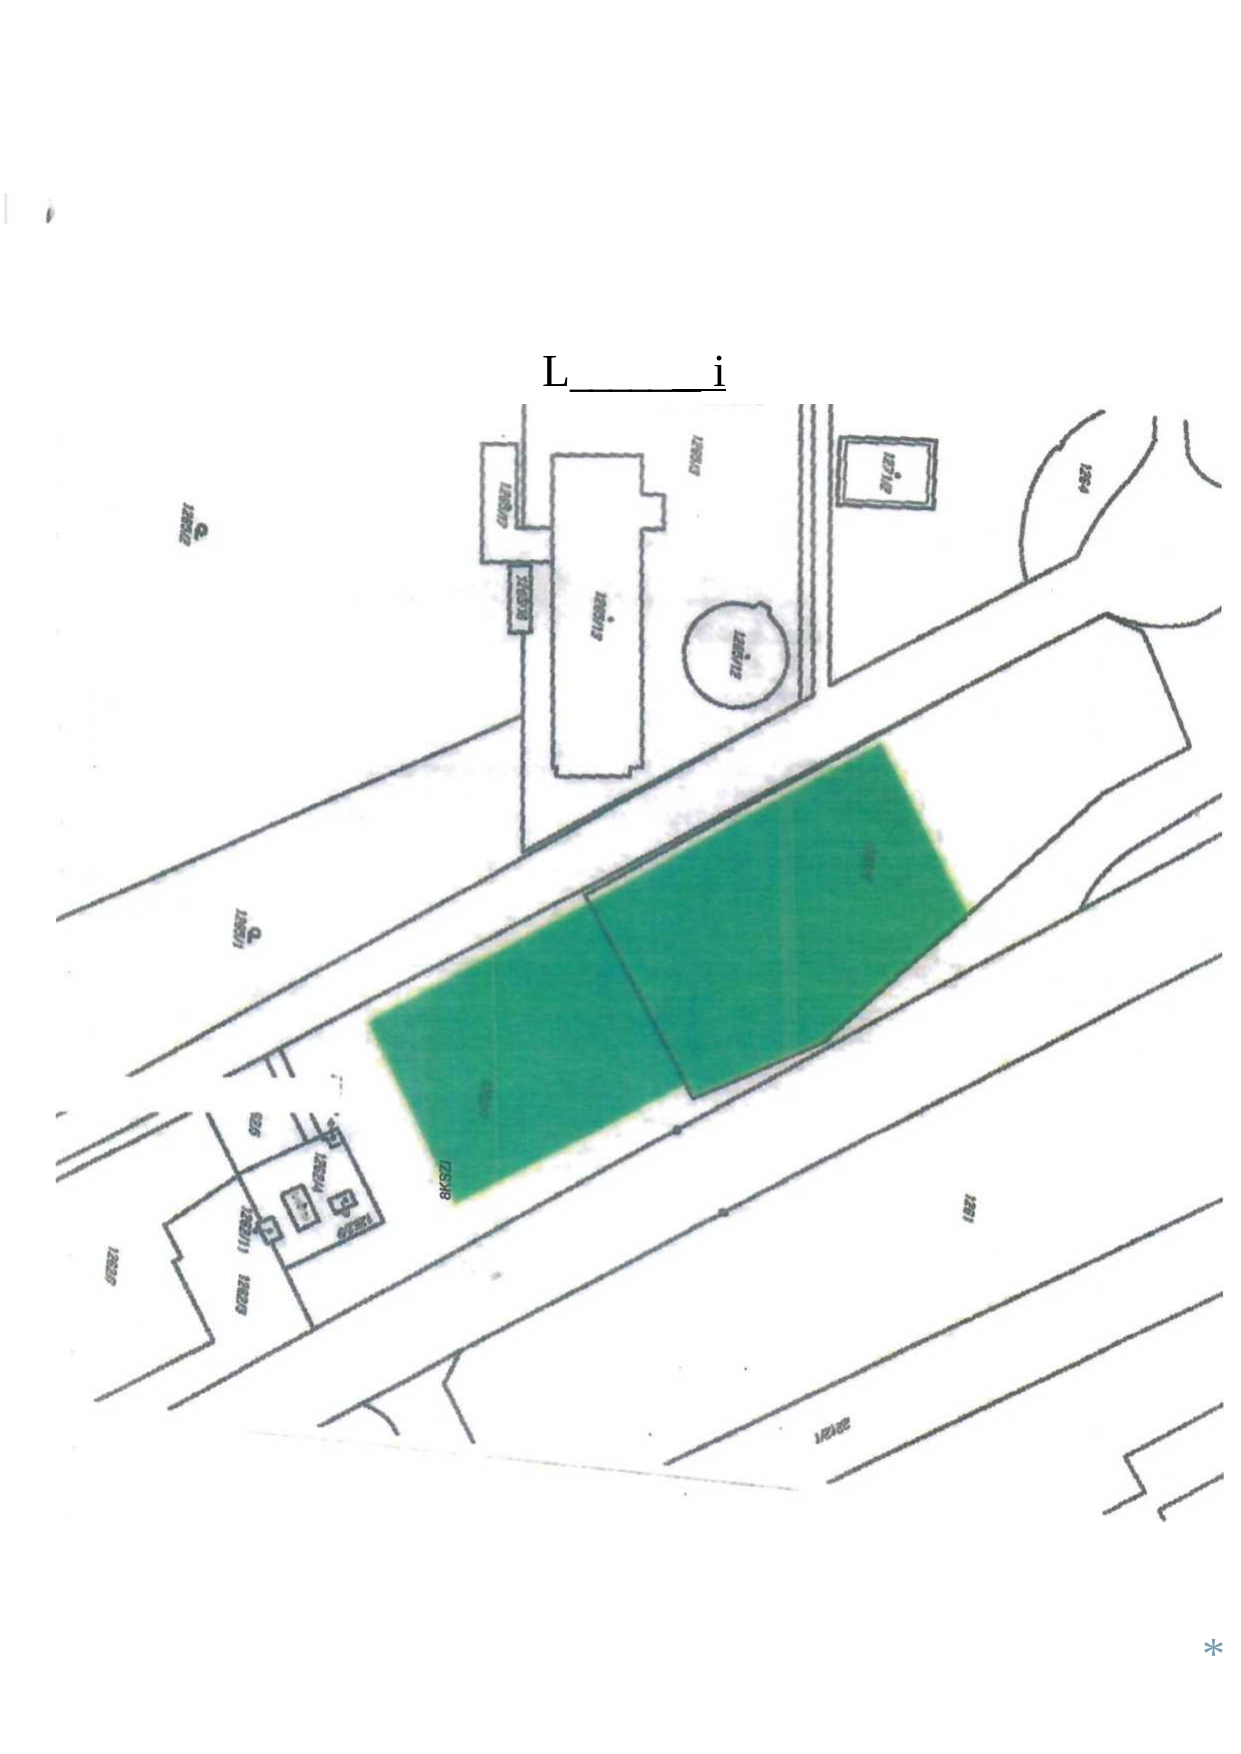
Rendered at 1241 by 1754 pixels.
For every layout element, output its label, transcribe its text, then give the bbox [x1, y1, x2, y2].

picture [4, 193, 56, 224]
text L i [542, 343, 766, 396]
picture [55, 404, 1225, 1523]
text * [1202, 1626, 1227, 1679]
